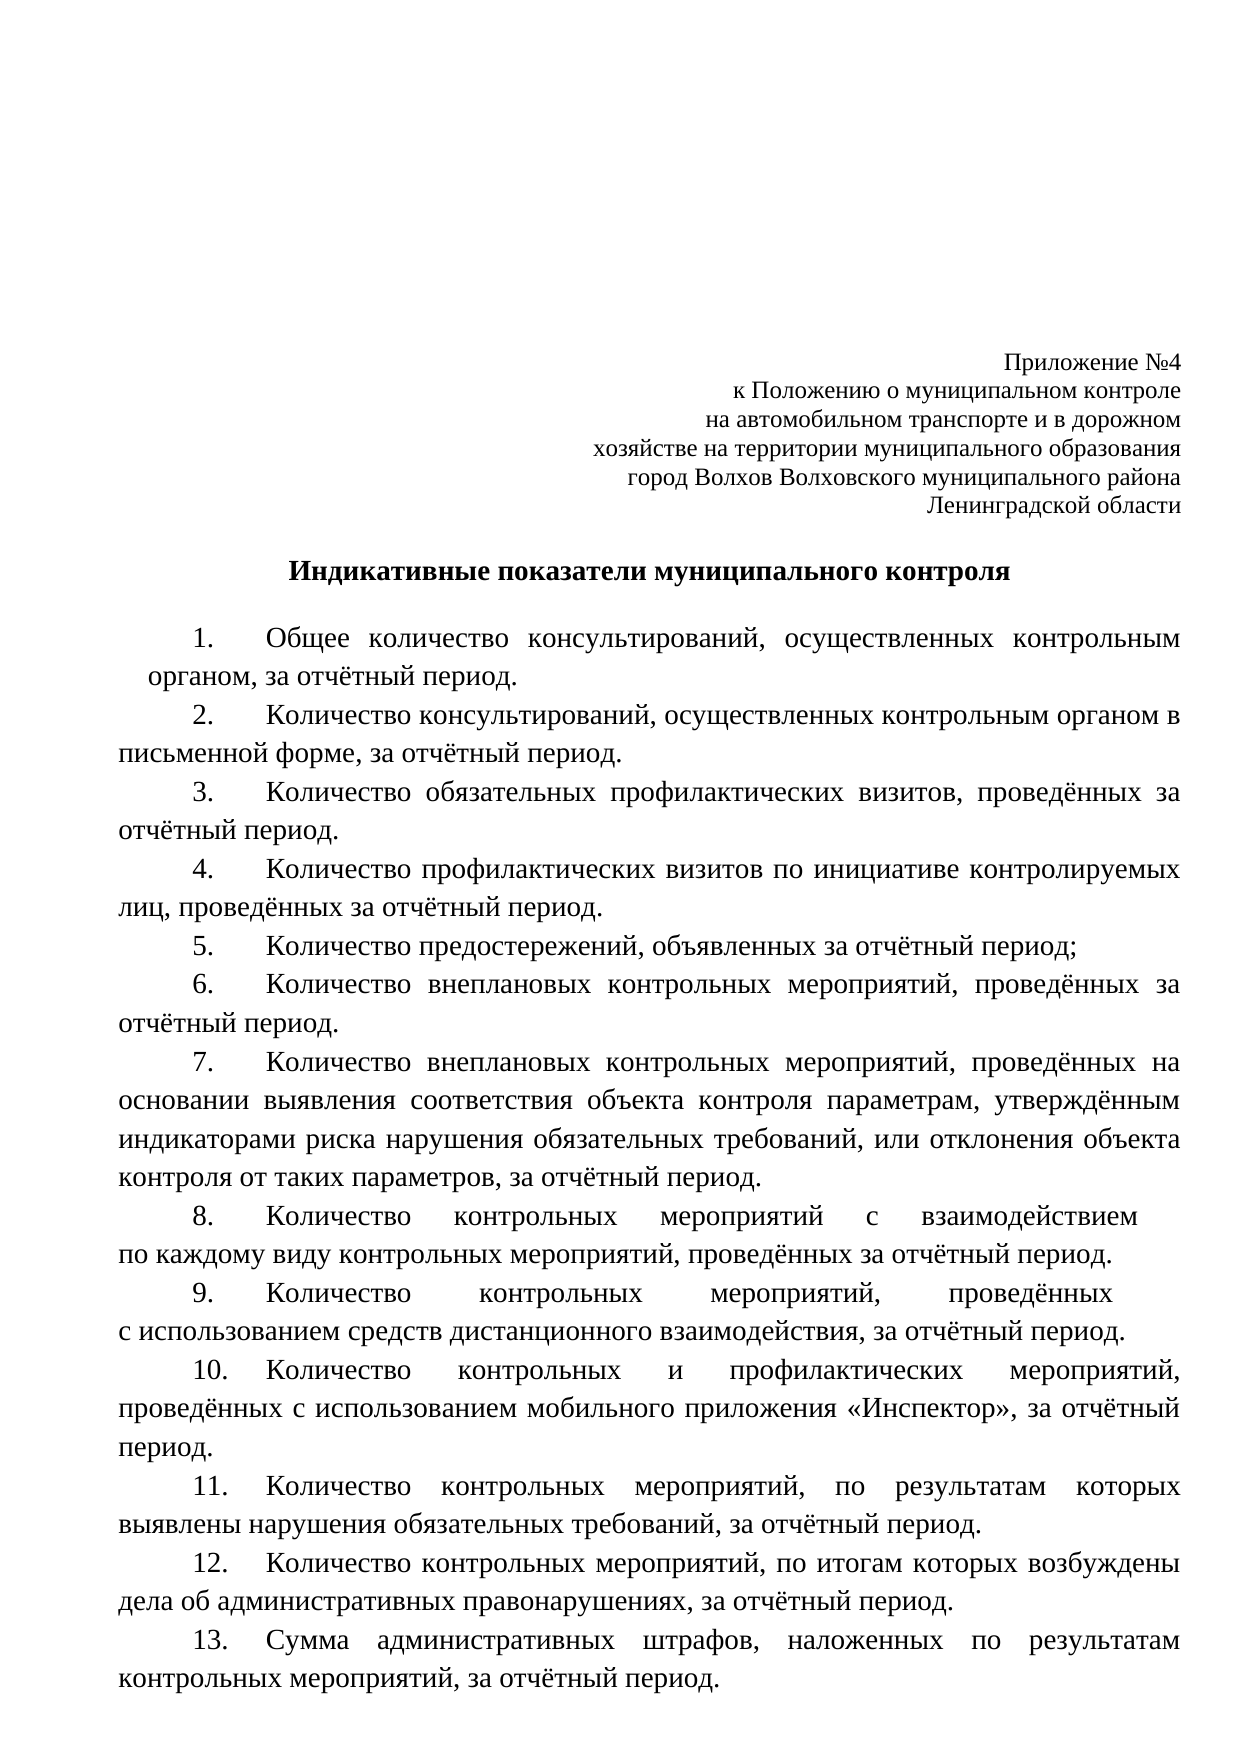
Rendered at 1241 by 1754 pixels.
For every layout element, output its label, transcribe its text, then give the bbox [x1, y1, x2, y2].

list Количество контрольных мероприятий, проведённых с использованием средств дистанционного взаимодействия, за отчётный период. [118, 1275, 1181, 1347]
text Приложение №4 [591, 347, 1181, 375]
list Количество контрольных мероприятий с взаимодействием по каждому виду контрольных мероприятий, проведённых за отчётный период. [118, 1198, 1181, 1270]
text Индикативные показатели муниципального контроля [118, 553, 1181, 586]
text город Волхов Волховского муниципального района [118, 462, 1181, 490]
list Количество предостережений, объявленных за отчётный период; [118, 928, 1181, 962]
list Количество консультирований, осуществленных контрольным органом в письменной форме, за отчётный период. [118, 697, 1181, 769]
text хозяйстве на территории муниципального образования [118, 433, 1181, 462]
list Количество контрольных и профилактических мероприятий, проведённых с использованием мобильного приложения «Инспектор», за отчётный период. [118, 1352, 1181, 1463]
list Количество обязательных профилактических визитов, проведённых за отчётный период. [118, 774, 1181, 846]
list Количество внеплановых контрольных мероприятий, проведённых на основании выявления соответствия объекта контроля параметрам, утверждённым индикаторами риска нарушения обязательных требований, или отклонения объекта контроля от таких параметров, за отчётный период. [118, 1044, 1181, 1193]
text на автомобильном транспорте и в дорожном [118, 404, 1181, 433]
list Количество внеплановых контрольных мероприятий, проведённых за отчётный период. [118, 967, 1181, 1039]
list Сумма административных штрафов, наложенных по результатам контрольных мероприятий, за отчётный период. [118, 1622, 1181, 1694]
list Общее количество консультирований, осуществленных контрольным органом, за отчётный период. [148, 620, 1181, 692]
list Количество контрольных мероприятий, по итогам которых возбуждены дела об административных правонарушениях, за отчётный период. [118, 1545, 1181, 1617]
list Количество профилактических визитов по инициативе контролируемых лиц, проведённых за отчётный период. [118, 851, 1181, 923]
text Ленинградской области [118, 490, 1181, 519]
text к Положению о муниципальном контроле [118, 375, 1181, 404]
list Количество контрольных мероприятий, по результатам которых выявлены нарушения обязательных требований, за отчётный период. [118, 1468, 1181, 1540]
